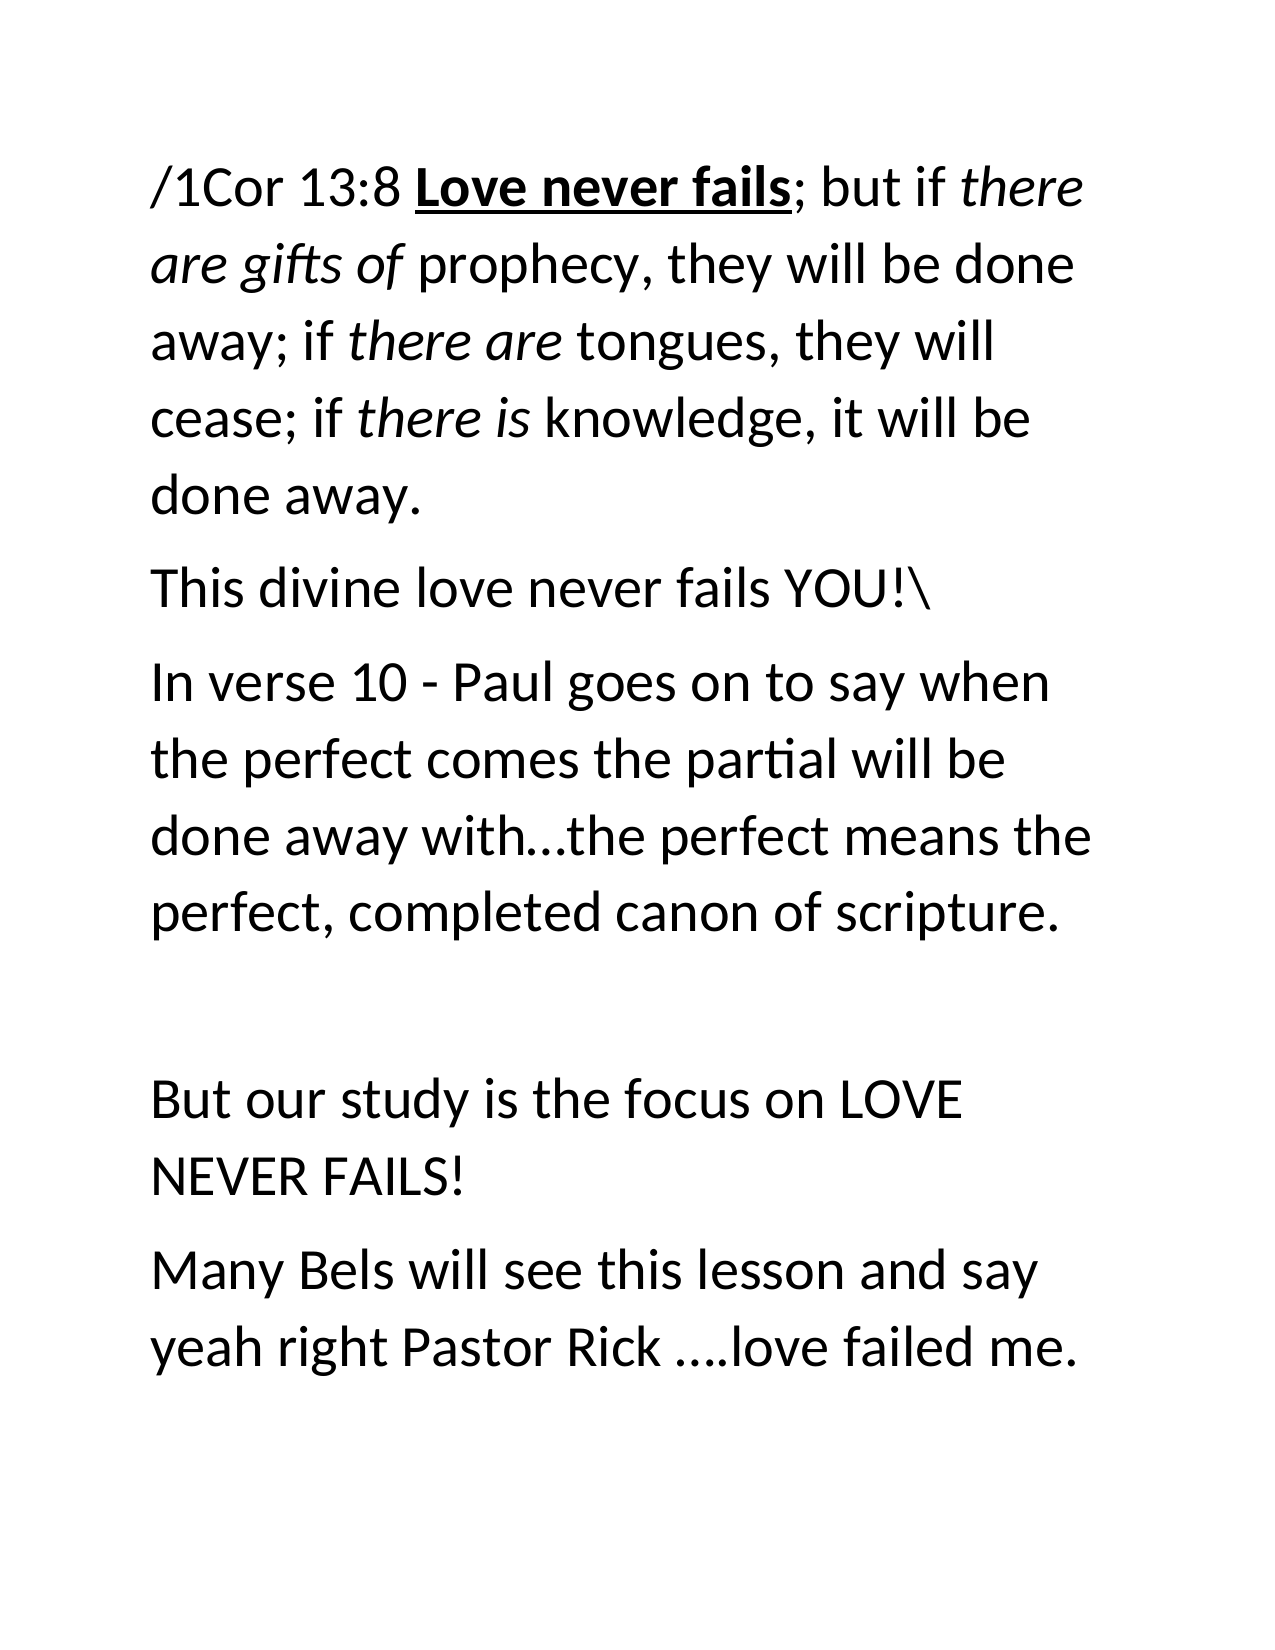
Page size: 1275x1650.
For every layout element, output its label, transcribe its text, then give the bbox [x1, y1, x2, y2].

text /1Cor 13:8 Love never fails; but if there are gifts of prophecy, they will be done away; if there are tongues, they will cease; if there is knowledge, it will be done away. [150, 150, 1125, 529]
text Many Bels will see this lesson and say yeah right Pastor Rick ….love failed me. [150, 1233, 1125, 1381]
text This divine love never fails YOU!\ [150, 551, 1125, 622]
text In verse 10 - Paul goes on to say when the perfect comes the partial will be done away with…the perfect means the perfect, completed canon of scripture. [150, 644, 1125, 946]
text But our study is the focus on LOVE NEVER FAILS! [150, 1062, 1125, 1210]
